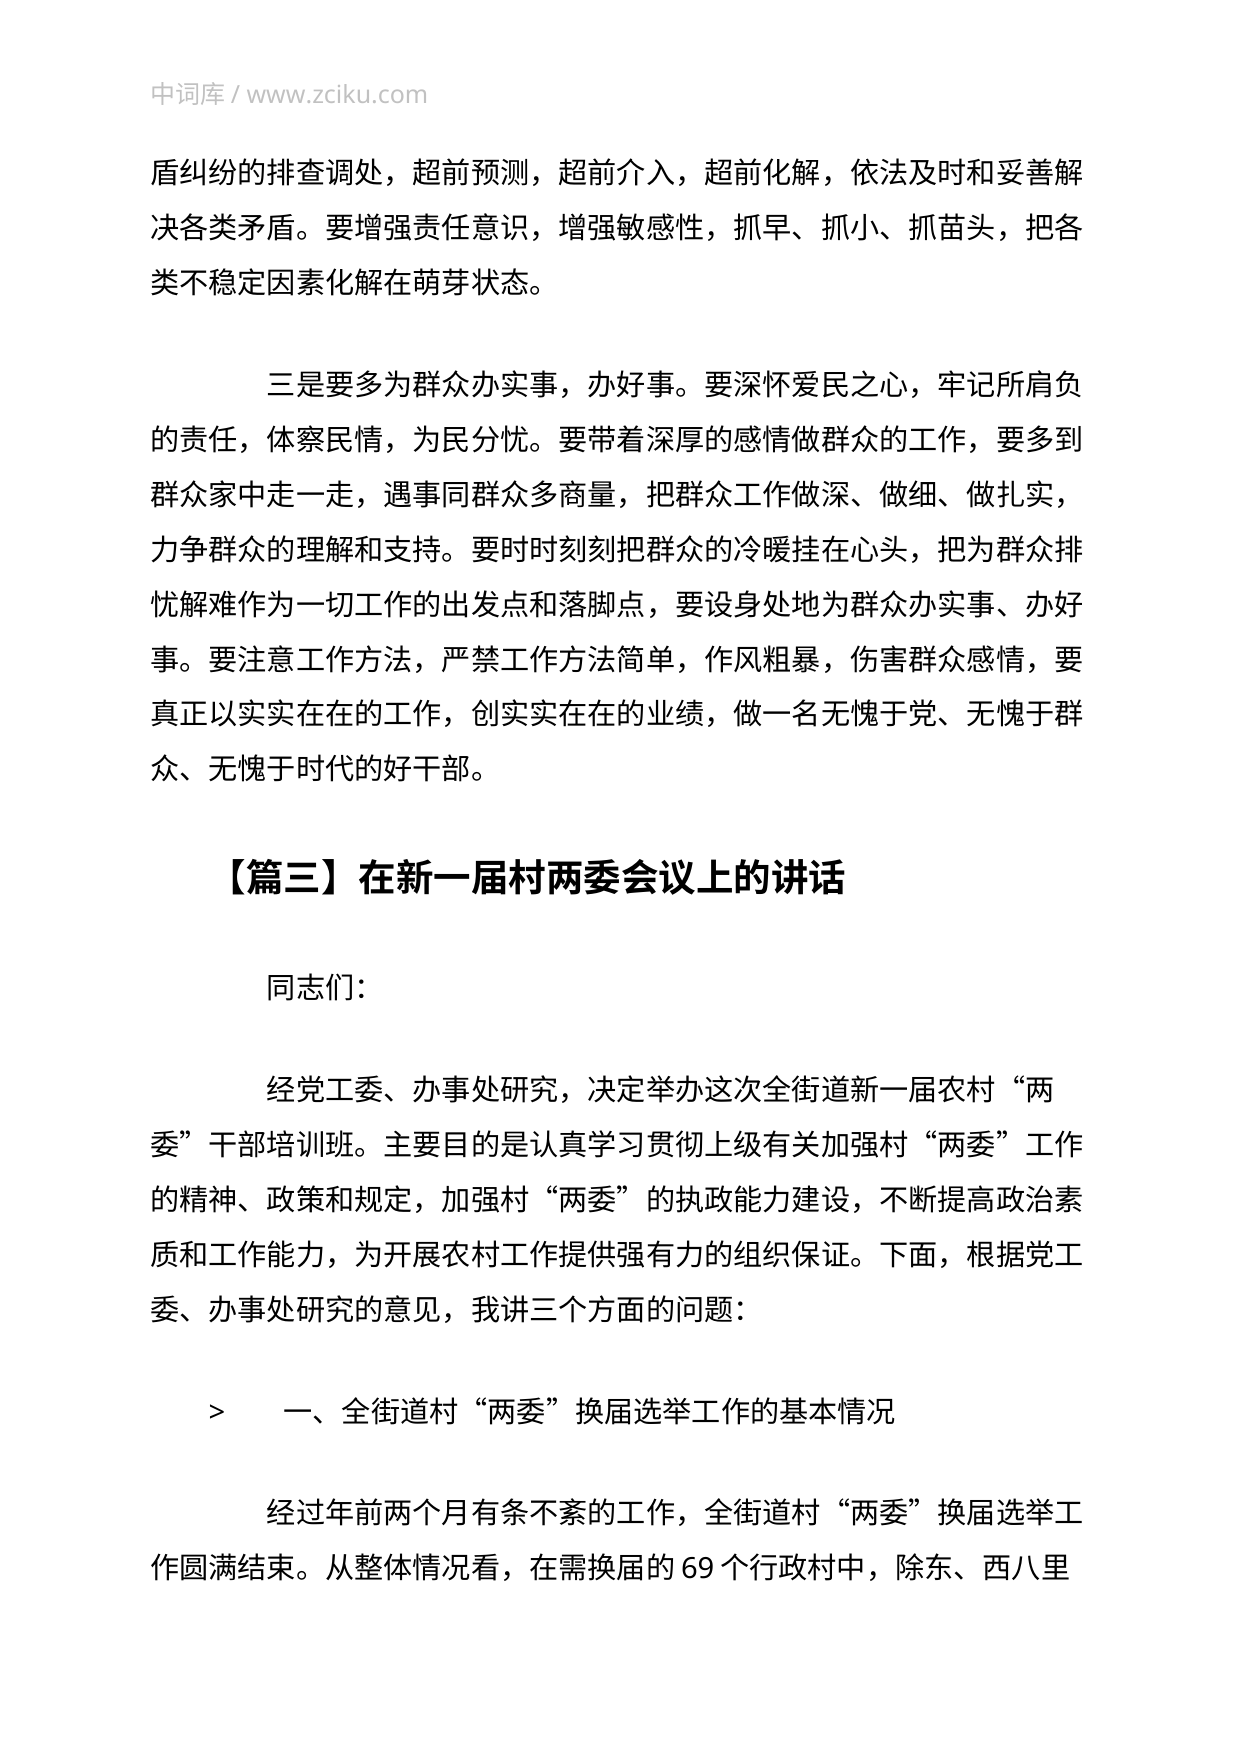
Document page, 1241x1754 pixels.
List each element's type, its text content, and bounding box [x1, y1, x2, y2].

text 三是要多为群众办实事，办好事。要深怀爱民之心，牢记所肩负的责任，体察民情，为民分忧。要带着深厚的感情做群众的工作，要多到群众家中走一走，遇事同群众多商量，把群众工作做深、做细、做扎实，力争群众的理解和支持。要时时刻刻把群众的冷暖挂在心头，把为群众排忧解难作为一切工作的出发点和落脚点，要设身处地为群众办实事、办好事。要注意工作方法，严禁工作方法简单，作风粗暴，伤害群众感情，要真正以实实在在的工作，创实实在在的业绩，做一名无愧于党、无愧于群众、无愧于时代的好干部。 [150, 362, 1090, 788]
text > 一、全街道村“两委”换届选举工作的基本情况 [150, 1388, 1090, 1431]
text 同志们： [150, 965, 1090, 1007]
text 【篇三】在新一届村两委会议上的讲话 [150, 848, 1090, 902]
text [150, 1490, 1090, 1587]
text 经党工委、办事处研究，决定举办这次全街道新一届农村“两委”干部培训班。主要目的是认真学习贯彻上级有关加强村“两委”工作的精神、政策和规定，加强村“两委”的执政能力建设，不断提高政治素质和工作能力，为开展农村工作提供强有力的组织保证。下面，根据党工委、办事处研究的意见，我讲三个方面的问题： [150, 1067, 1090, 1329]
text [150, 150, 1090, 302]
